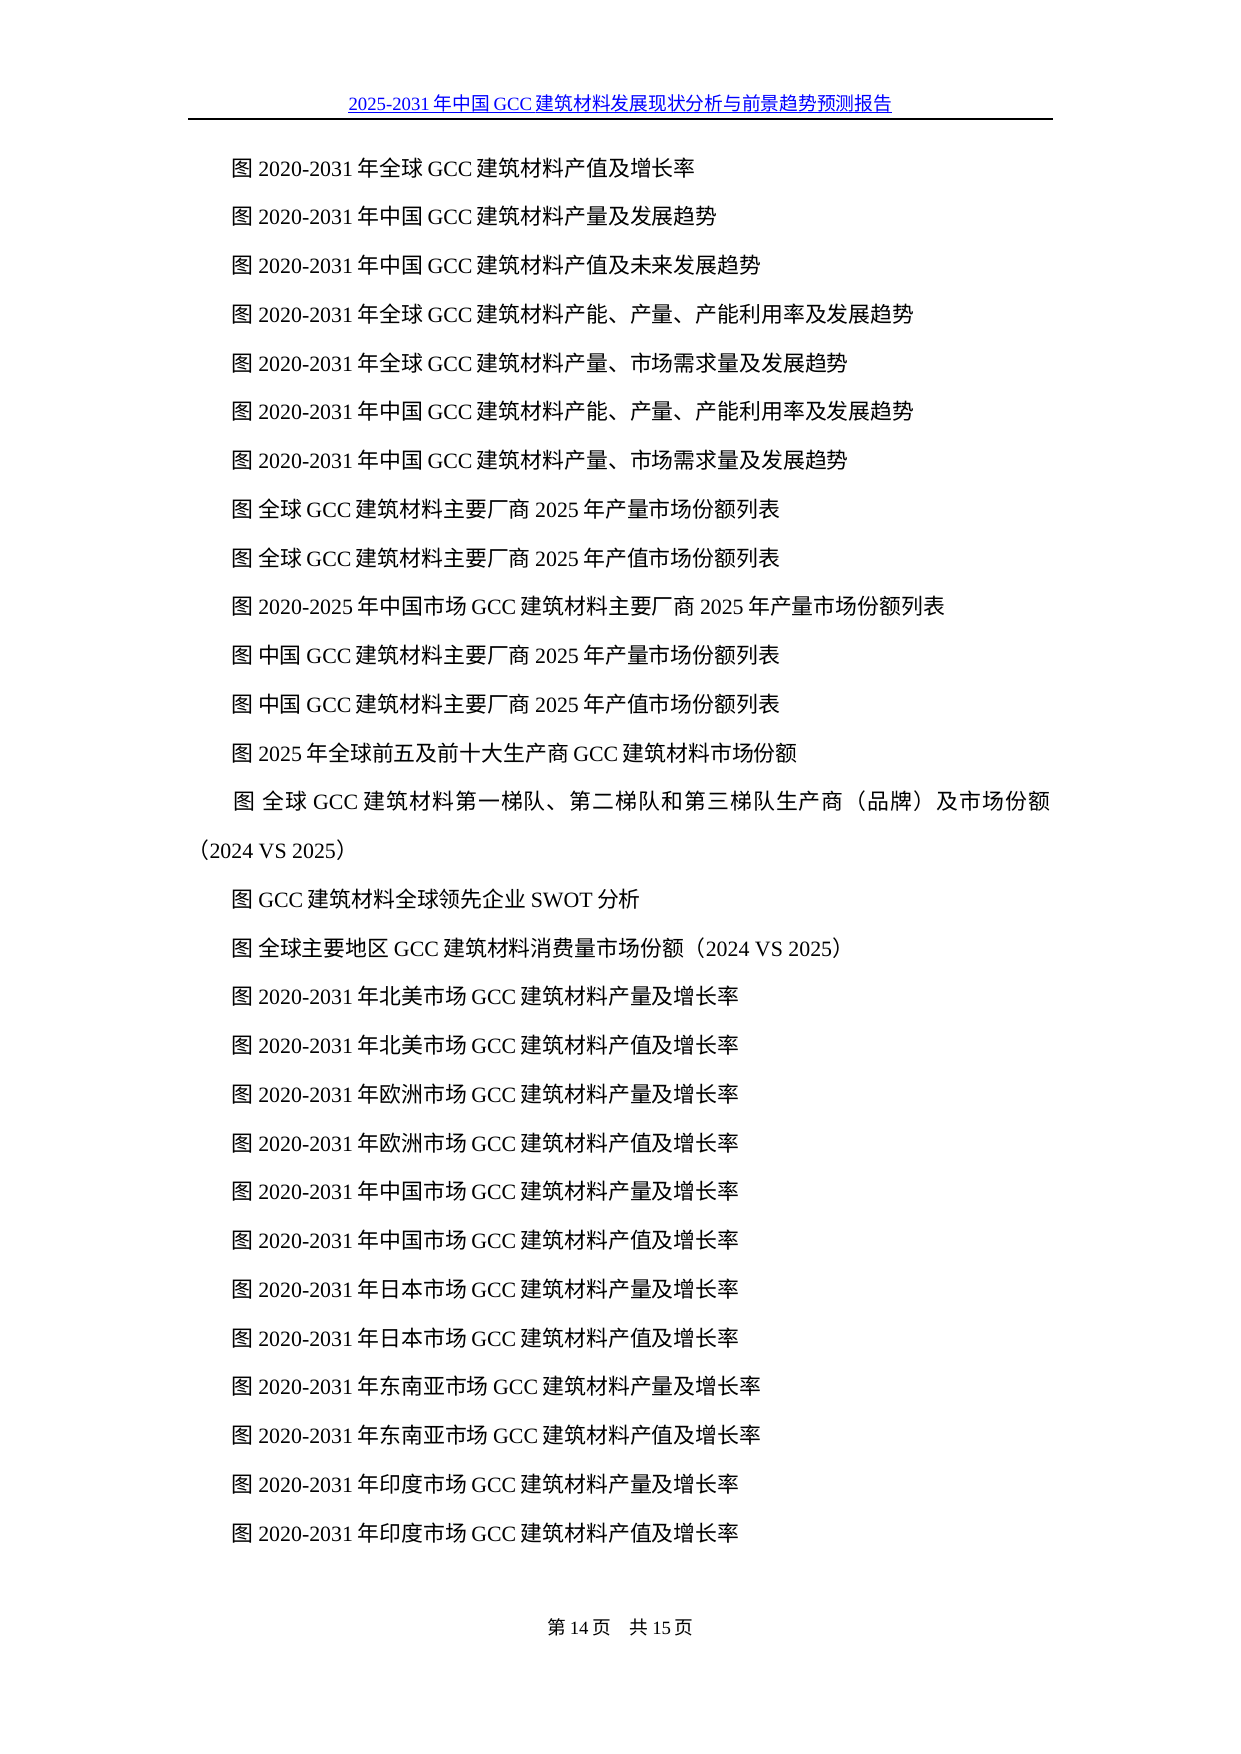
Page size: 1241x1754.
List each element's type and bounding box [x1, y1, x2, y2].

text [187, 150, 1053, 1548]
